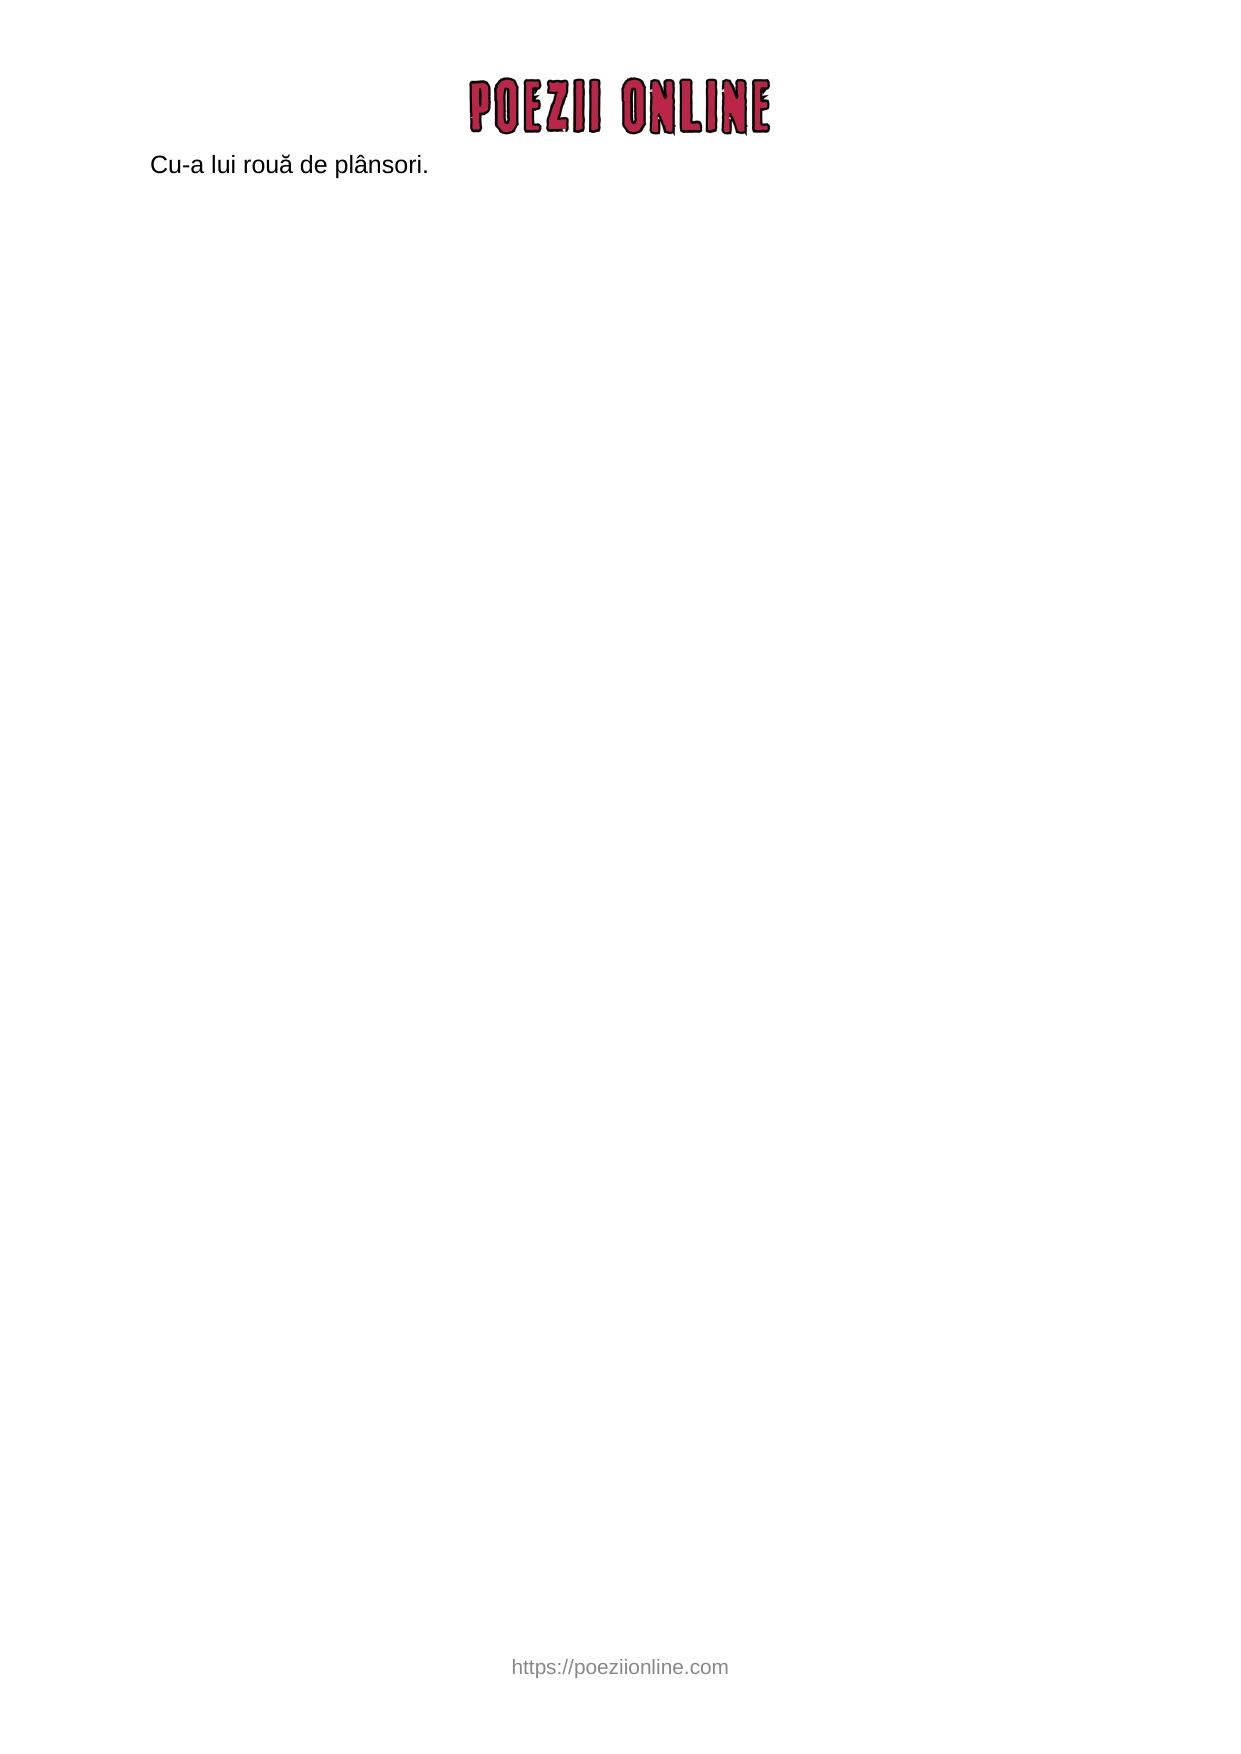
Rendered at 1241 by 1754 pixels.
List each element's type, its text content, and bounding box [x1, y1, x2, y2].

text Cu-a lui rouă de plânsori. [150, 150, 1090, 179]
picture [463, 74, 777, 138]
